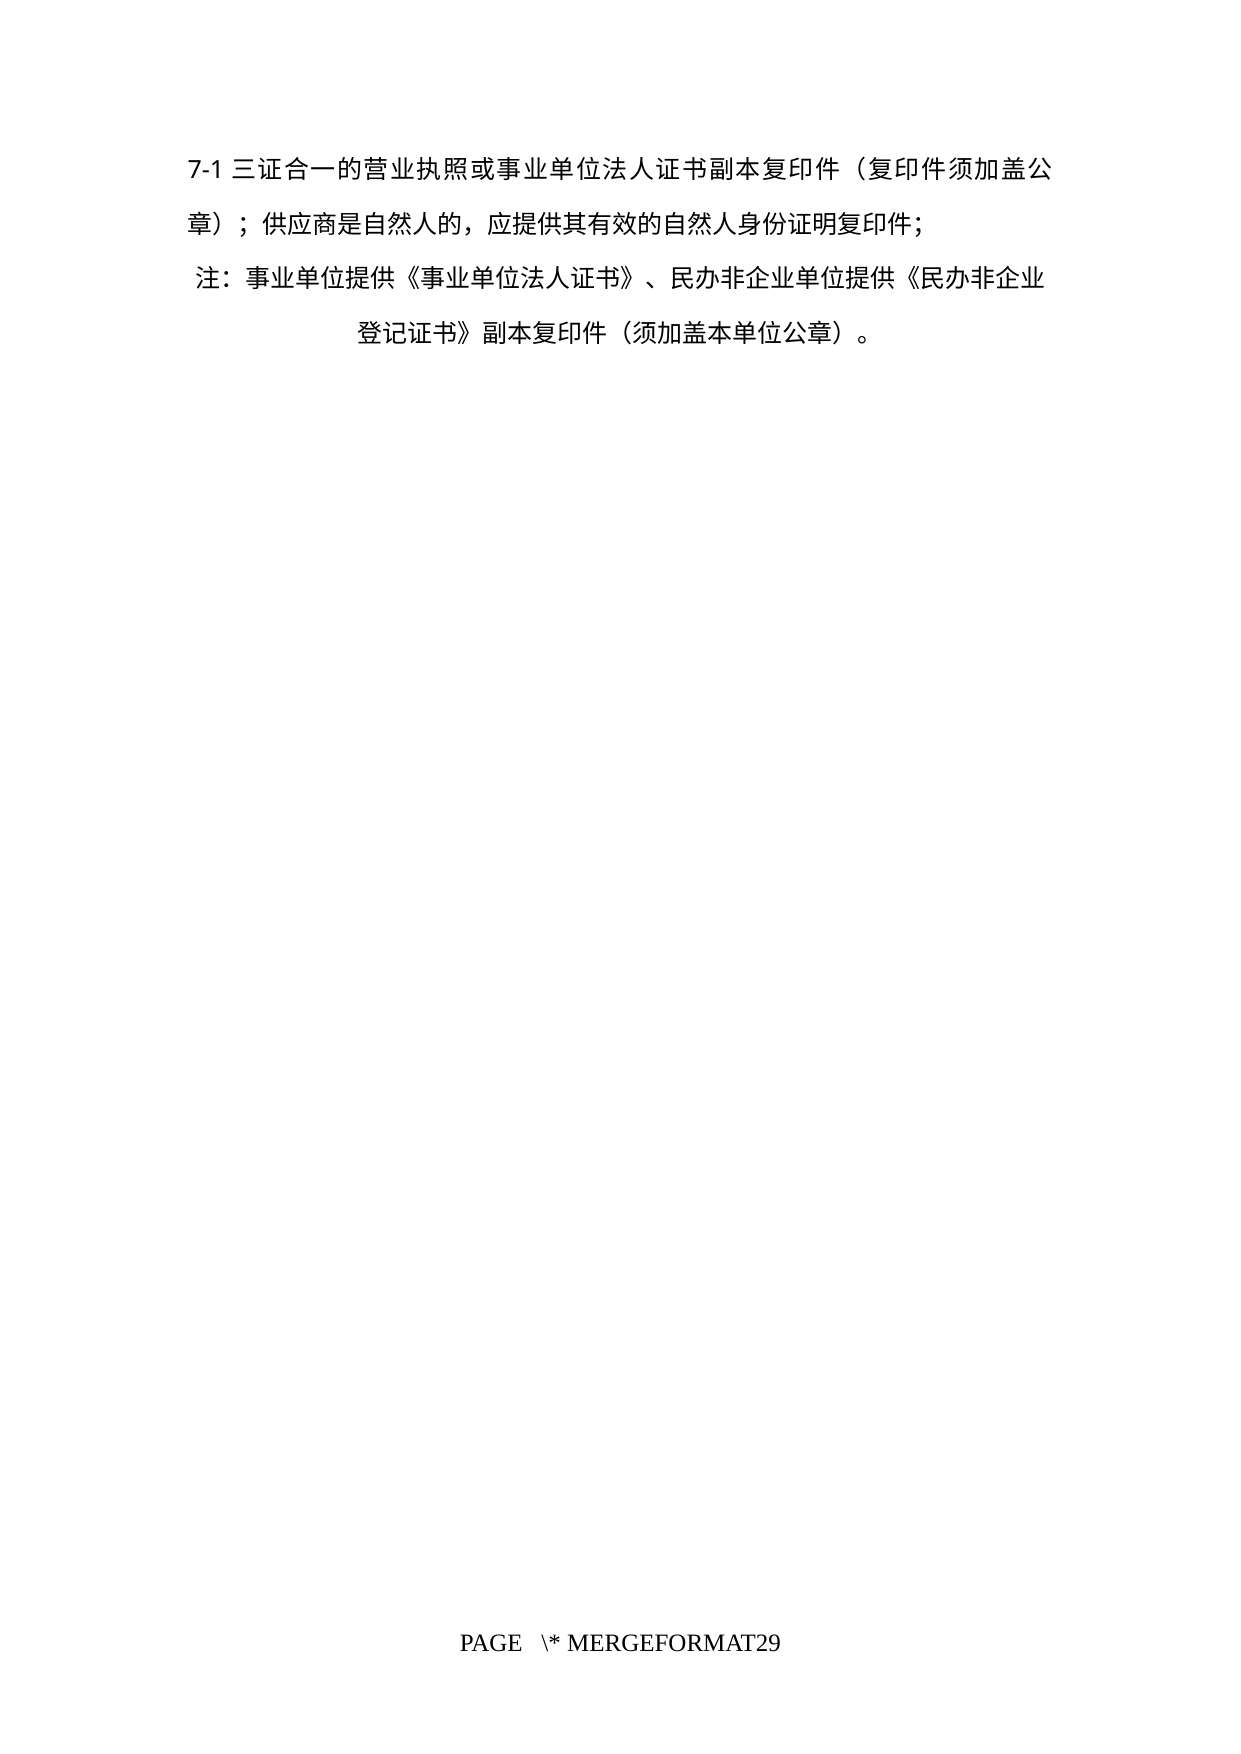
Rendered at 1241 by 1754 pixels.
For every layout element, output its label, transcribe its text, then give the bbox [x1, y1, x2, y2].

text 7-1三证合一的营业执照或事业单位法人证书副本复印件（复印件须加盖公章）；供应商是自然人的，应提供其有效的自然人身份证明复印件； [187, 150, 1053, 241]
text 注：事业单位提供《事业单位法人证书》、民办非企业单位提供《民办非企业登记证书》副本复印件（须加盖本单位公章）。 [187, 259, 1053, 349]
